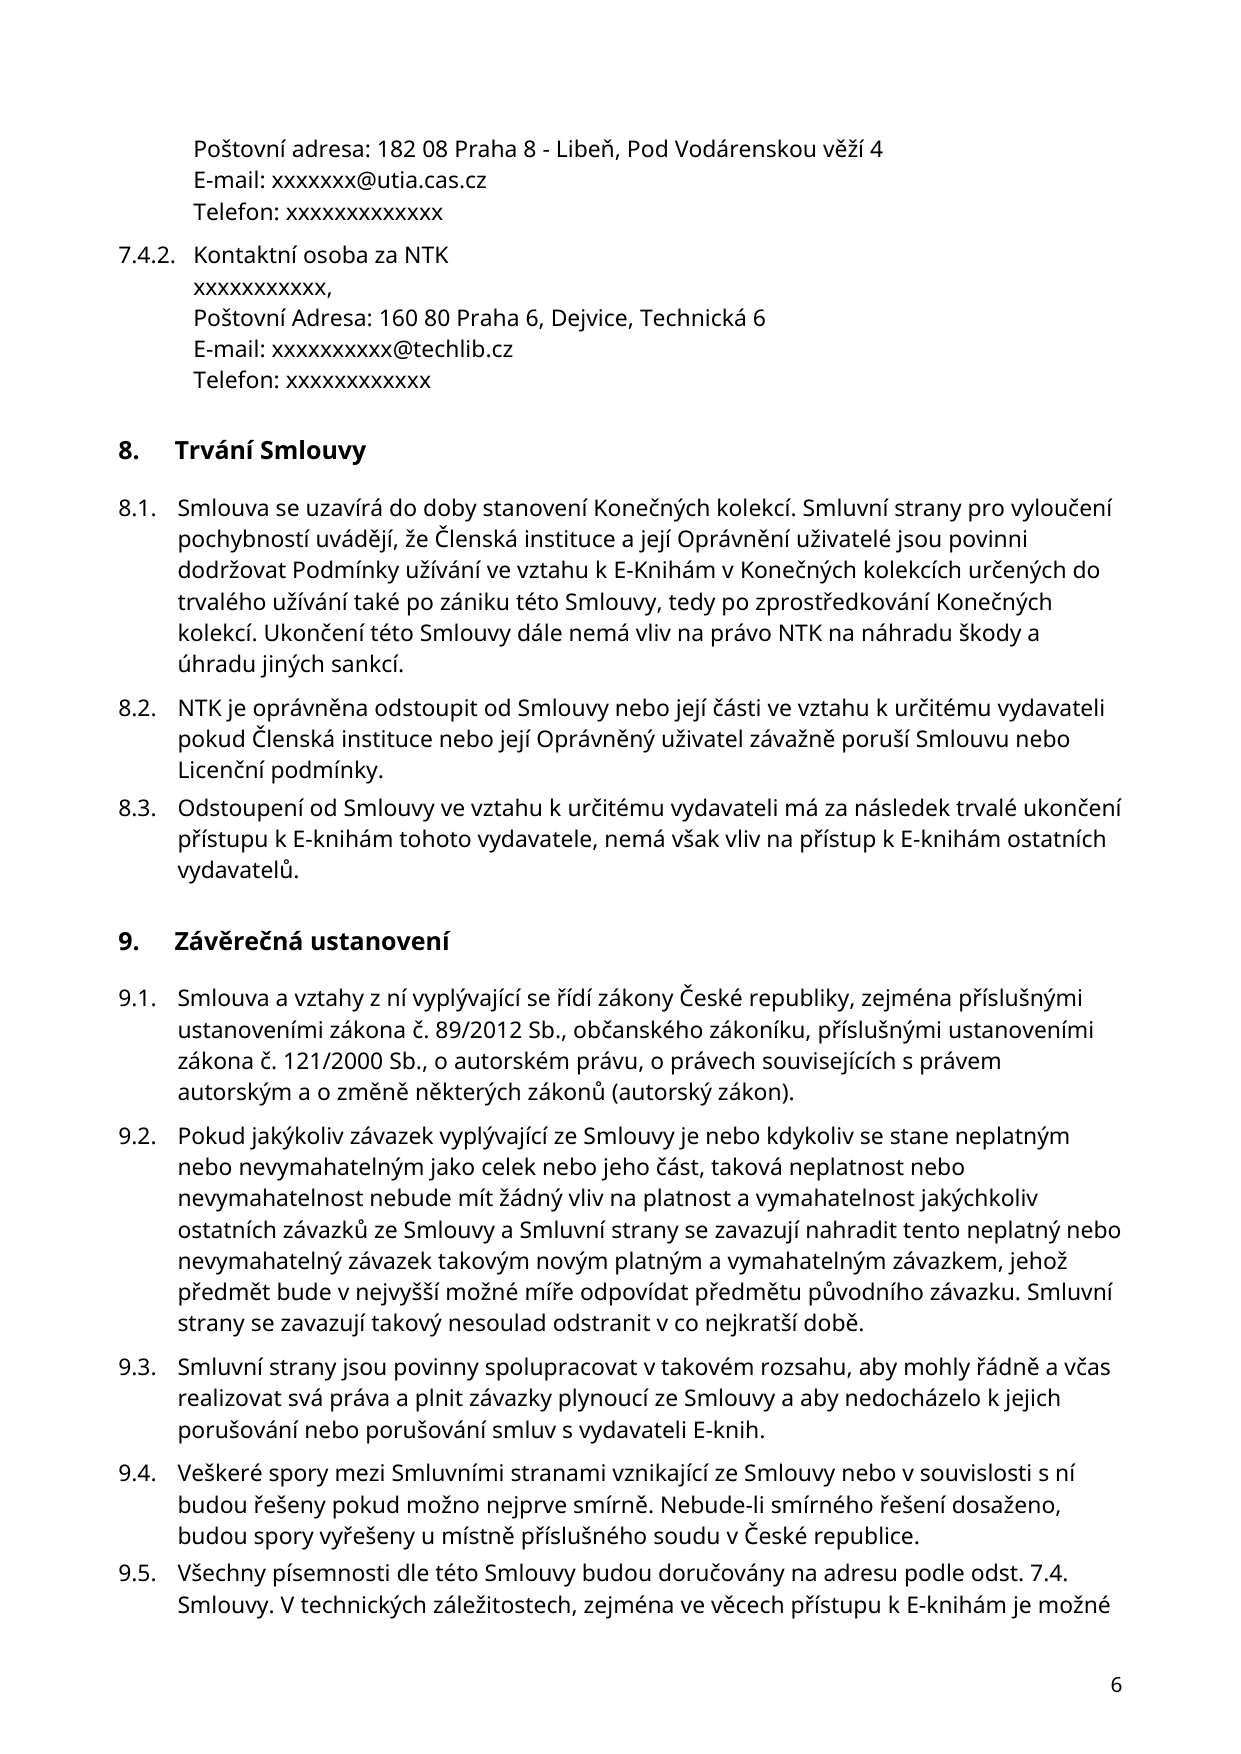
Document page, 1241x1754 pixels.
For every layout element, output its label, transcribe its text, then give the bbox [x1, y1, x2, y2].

list Smluvní strany jsou povinny spolupracovat v takovém rozsahu, aby mohly řádně a včas realizovat svá práva a plnit závazky plynoucí ze Smlouvy a aby nedocházelo k jejich porušování nebo porušování smluv s vydavateli E-knih. [118, 1351, 1122, 1445]
list Veškeré spory mezi Smluvními stranami vznikající ze Smlouvy nebo v souvislosti s ní budou řešeny pokud možno nejprve smírně. Nebude-li smírného řešení dosaženo, budou spory vyřešeny u místně příslušného soudu v České republice. [118, 1457, 1122, 1551]
list Odstoupení od Smlouvy ve vztahu k určitému vydavateli má za následek trvalé ukončení přístupu k E-knihám tohoto vydavatele, nemá však vliv na přístup k E-knihám ostatních vydavatelů. [118, 792, 1122, 886]
text E-mail: xxxxxxxxxx@techlib.cz [193, 333, 1122, 364]
text Telefon: xxxxxxxxxxxxx [193, 195, 1122, 227]
text Poštovní Adresa: 160 80 Praha 6, Dejvice, Technická 6 [193, 302, 1122, 333]
list Smlouva se uzavírá do doby stanovení Konečných kolekcí. Smluvní strany pro vyloučení pochybností uvádějí, že Členská instituce a její Oprávnění uživatelé jsou povinni dodržovat Podmínky užívání ve vztahu k E-Knihám v Konečných kolekcích určených do trvalého užívání také po zániku této Smlouvy, tedy po zprostředkování Konečných kolekcí. Ukončení této Smlouvy dále nemá vliv na právo NTK na náhradu škody a úhradu jiných sankcí. [118, 492, 1122, 679]
list Pokud jakýkoliv závazek vyplývající ze Smlouvy je nebo kdykoliv se stane neplatným nebo nevymahatelným jako celek nebo jeho část, taková neplatnost nebo nevymahatelnost nebude mít žádný vliv na platnost a vymahatelnost jakýchkoliv ostatních závazků ze Smlouvy a Smluvní strany se zavazují nahradit tento neplatný nebo nevymahatelný závazek takovým novým platným a vymahatelným závazkem, jehož předmět bude v nejvyšší možné míře odpovídat předmětu původního závazku. Smluvní strany se zavazují takový nesoulad odstranit v co nejkratší době. [118, 1120, 1122, 1338]
list NTK je oprávněna odstoupit od Smlouvy nebo její části ve vztahu k určitému vydavateli pokud Členská instituce nebo její Oprávněný uživatel závažně poruší Smlouvu nebo Licenční podmínky. [118, 692, 1122, 786]
list Trvání Smlouvy [118, 433, 1122, 467]
list Smlouva a vztahy z ní vyplývající se řídí zákony České republiky, zejména příslušnými ustanoveními zákona č. 89/2012 Sb., občanského zákoníku, příslušnými ustanoveními zákona č. 121/2000 Sb., o autorském právu, o právech souvisejících s právem autorským a o změně některých zákonů (autorský zákon). [118, 982, 1122, 1107]
text Telefon: xxxxxxxxxxxx [193, 364, 1122, 395]
text xxxxxxxxxxx, [193, 270, 1122, 302]
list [118, 1557, 1122, 1620]
list Kontaktní osoba za NTK [118, 239, 1122, 270]
text Poštovní adresa: 182 08 Praha 8 - Libeň, Pod Vodárenskou věží 4 [193, 133, 1122, 164]
list Závěrečná ustanovení [118, 923, 1122, 957]
text E-mail: xxxxxxx@utia.cas.cz [193, 164, 1122, 195]
